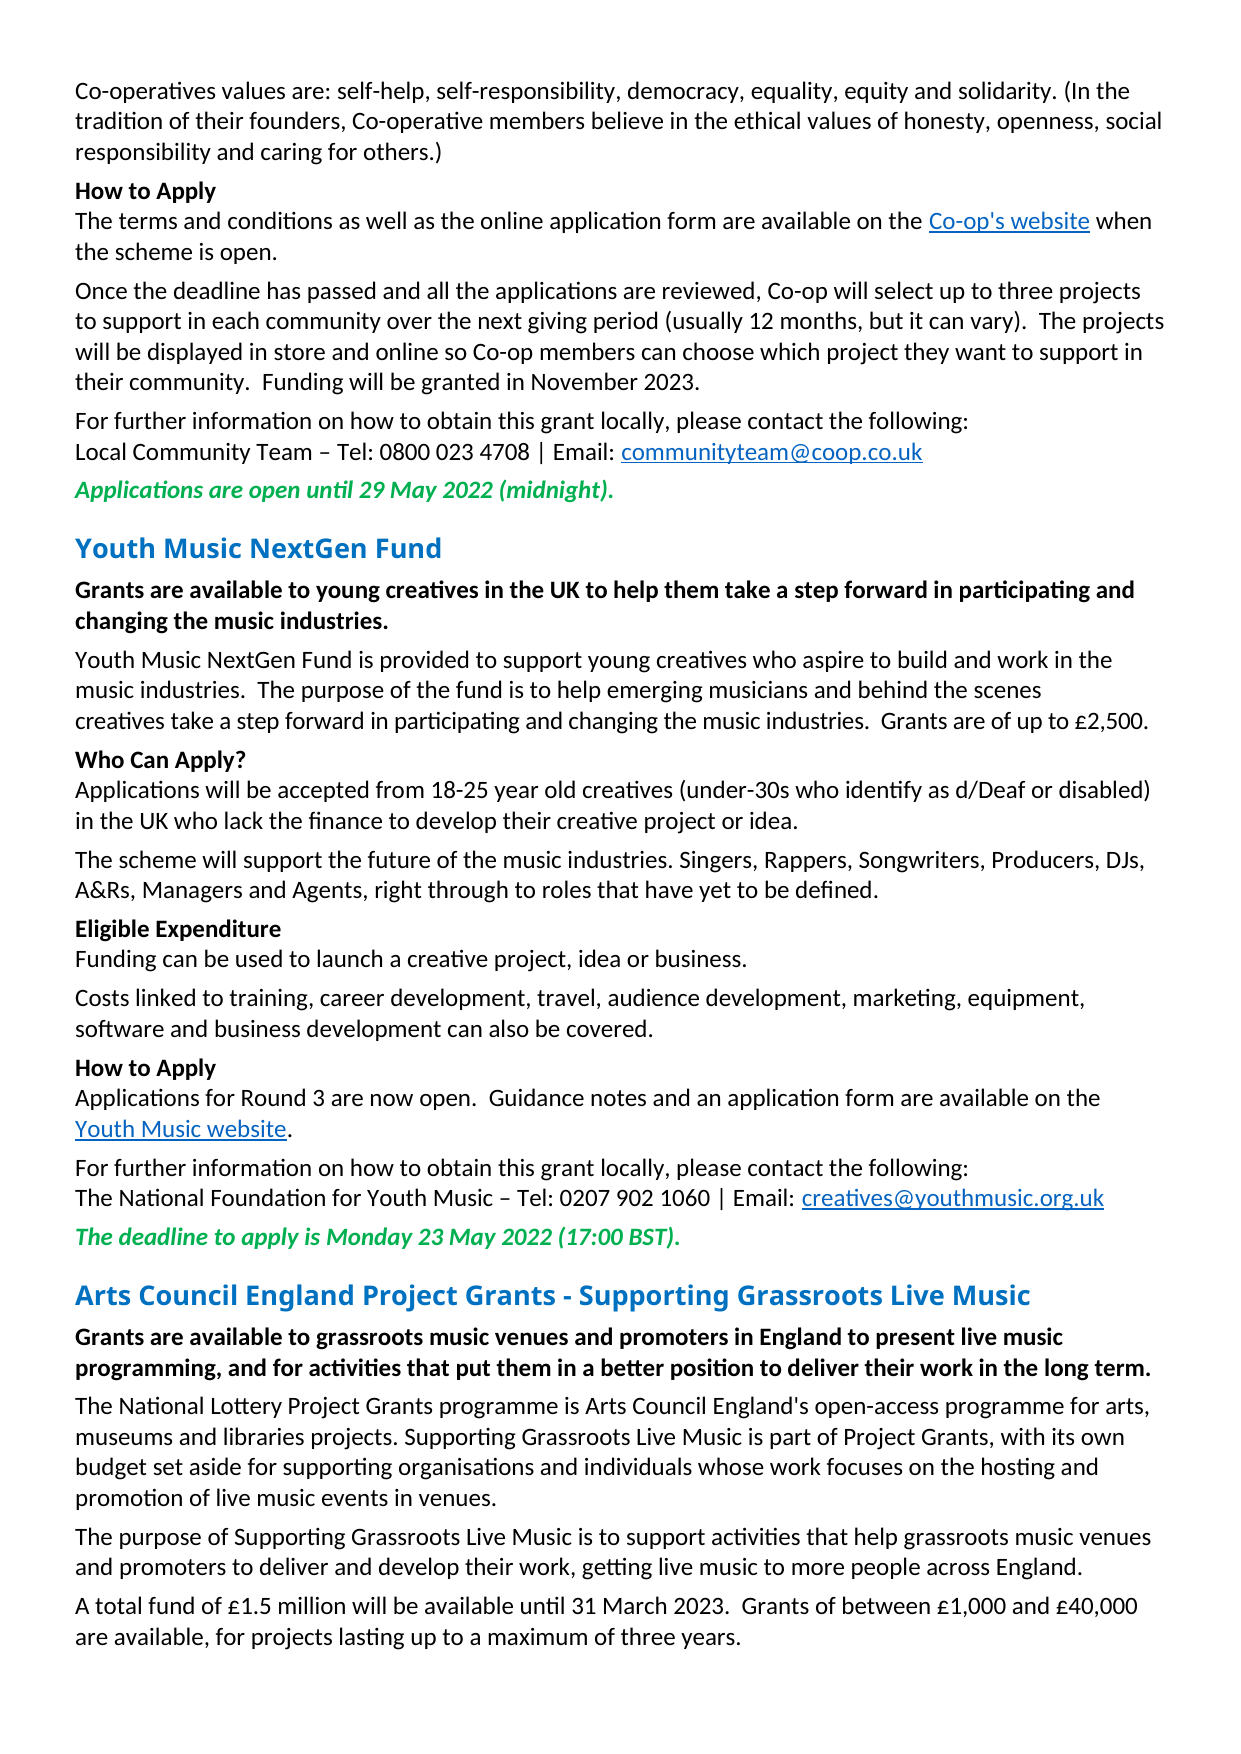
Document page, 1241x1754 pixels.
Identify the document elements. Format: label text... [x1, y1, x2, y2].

text Co-operatives values are: self-help, self-responsibility, democracy, equality, equity and solidarity. (In the tradition of their founders, Co-operative members believe in the ethical values of honesty, openness, social responsibility and caring for others.) [75, 75, 1165, 167]
text Local Community Team – Tel: 0800 023 4708 | Email: communityteam@coop.co.uk [75, 436, 1165, 466]
text A total fund of £1.5 million will be available until 31 March 2023. Grants of between £1,000 and £40,000 are available, for projects lasting up to a maximum of three years. [75, 1590, 1165, 1651]
text Youth Music NextGen Fund [75, 529, 1165, 566]
text The scheme will support the future of the music industries. Singers, Rappers, Songwriters, Producers, DJs, A&Rs, Managers and Agents, right through to roles that have yet to be defined. [75, 844, 1165, 905]
text The purpose of Supporting Grassroots Live Music is to support activities that help grassroots music venues and promoters to deliver and develop their work, getting live music to more people across England. [75, 1521, 1165, 1582]
text Grants are available to grassroots music venues and promoters in England to present live music programming, and for activities that put them in a better position to deliver their work in the long term. [75, 1321, 1165, 1382]
text Arts Council England Project Grants - Supporting Grassroots Live Music [75, 1276, 1165, 1313]
text The National Foundation for Youth Music – Tel: 0207 902 1060 | Email: creatives@youthmusic.org.uk [75, 1182, 1165, 1213]
text The deadline to apply is Monday 23 May 2022 (17:00 BST). [75, 1221, 1165, 1252]
text The terms and conditions as well as the online application form are available on the Co-op's website when the scheme is open. [75, 205, 1165, 266]
text For further information on how to obtain this grant locally, please contact the following: [75, 1152, 1165, 1182]
text Grants are available to young creatives in the UK to help them take a step forward in participating and changing the music industries. [75, 574, 1165, 636]
text Costs linked to training, career development, travel, audience development, marketing, equipment, software and business development can also be covered. [75, 982, 1165, 1043]
text The National Lottery Project Grants programme is Arts Council England's open-access programme for arts, museums and libraries projects. Supporting Grassroots Live Music is part of Project Grants, with its own budget set aside for supporting organisations and individuals whose work focuses on the hosting and promotion of live music events in venues. [75, 1391, 1165, 1513]
text Youth Music NextGen Fund is provided to support young creatives who aspire to build and work in the music industries. The purpose of the fund is to help emerging musicians and behind the scenes creatives take a step forward in participating and changing the music industries. Grants are of up to £2,500. [75, 644, 1165, 736]
text How to Apply [75, 175, 1165, 205]
text For further information on how to obtain this grant locally, please contact the following: [75, 405, 1165, 436]
text Applications for Round 3 are now open. Guidance notes and an application form are available on the Youth Music website. [75, 1082, 1165, 1143]
text Eligible Expenditure [75, 913, 1165, 944]
text Applications are open until 29 May 2022 (midnight). [75, 474, 1165, 505]
text Applications will be accepted from 18-25 year old creatives (under-30s who identify as d/Deaf or disabled) in the UK who lack the finance to develop their creative project or idea. [75, 774, 1165, 835]
text Who Can Apply? [75, 744, 1165, 774]
text Once the deadline has passed and all the applications are reviewed, Co-op will select up to three projects to support in each community over the next giving period (usually 12 months, but it can vary). The projects will be displayed in store and online so Co-op members can choose which project they want to support in their community. Funding will be granted in November 2023. [75, 275, 1165, 397]
text How to Apply [75, 1052, 1165, 1082]
text Funding can be used to launch a creative project, idea or business. [75, 944, 1165, 974]
